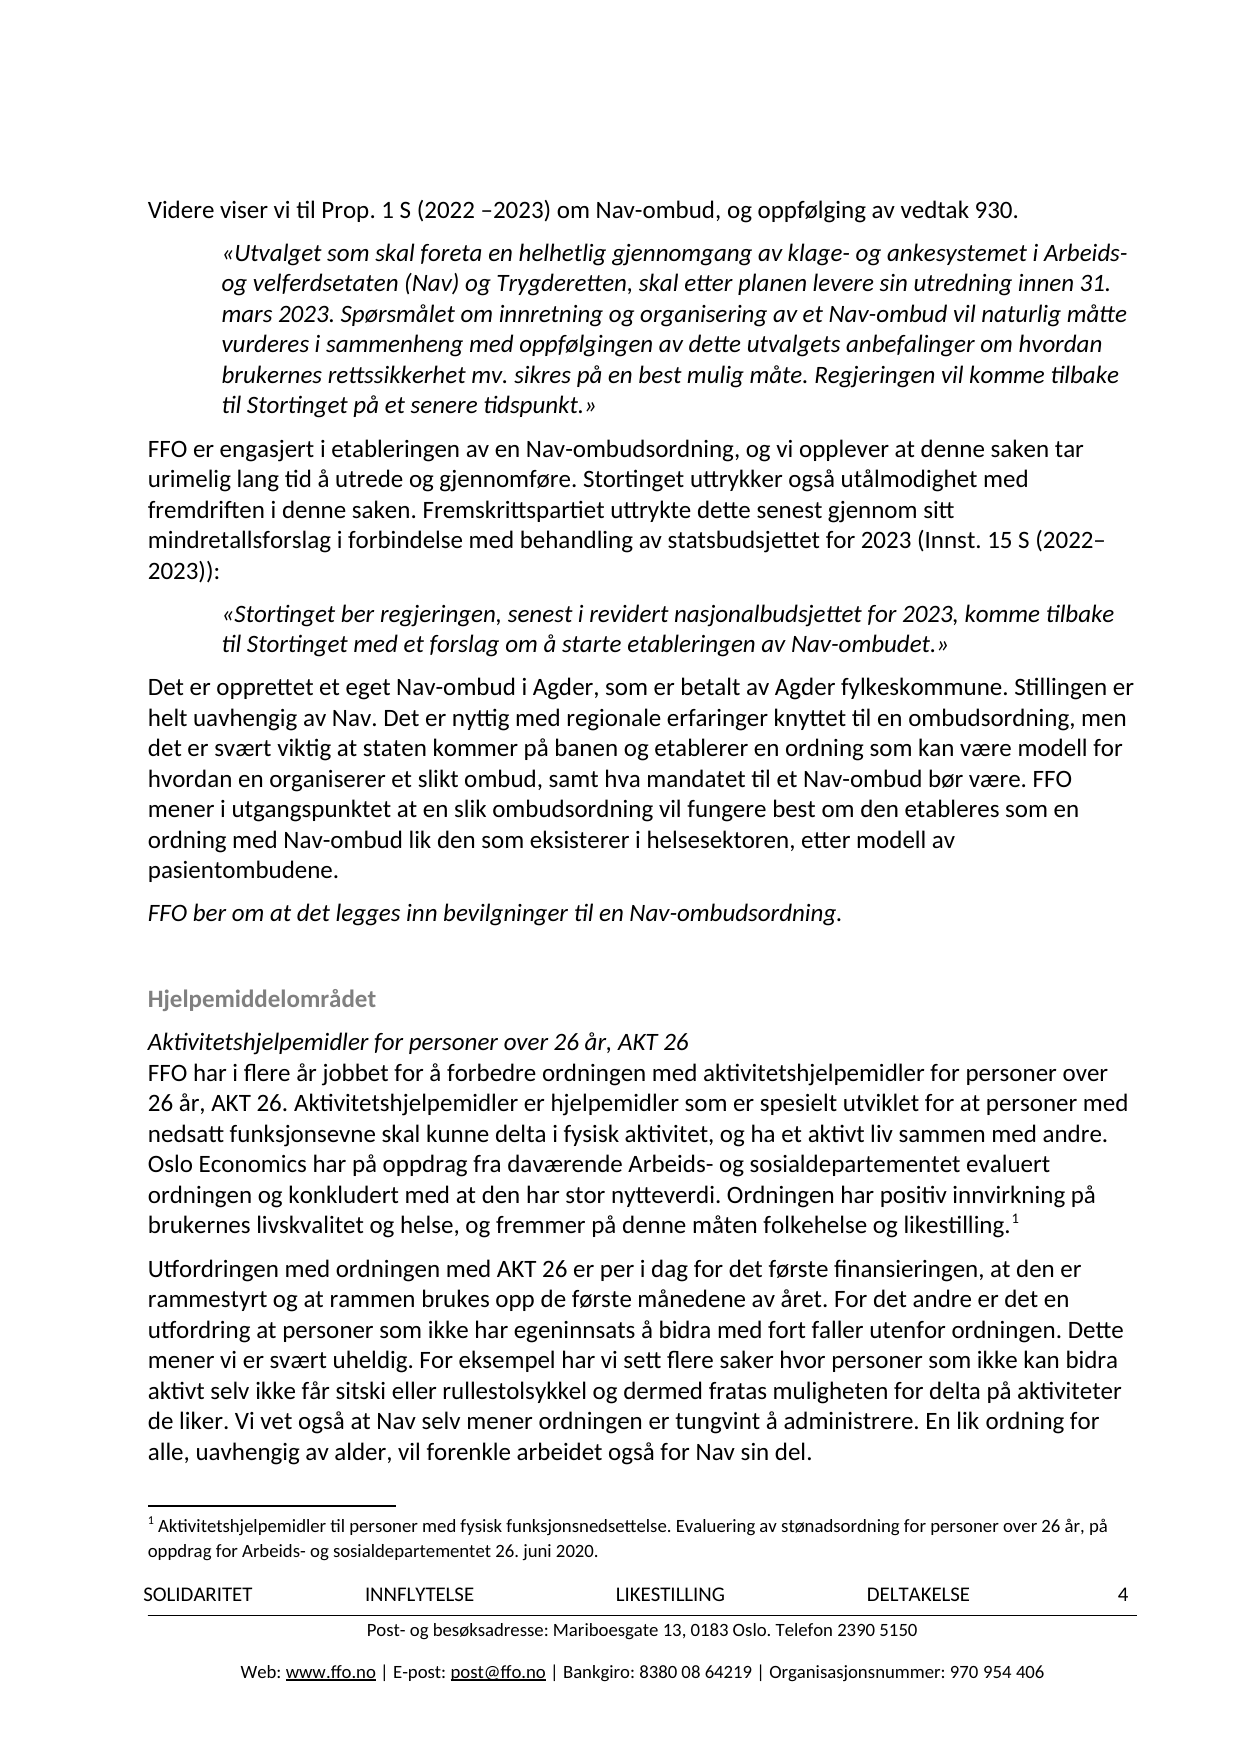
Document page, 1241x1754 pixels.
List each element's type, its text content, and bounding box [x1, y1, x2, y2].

text FFO er engasjert i etableringen av en Nav-ombudsordning, og vi opplever at denne saken tar urimelig lang tid å utrede og gjennomføre. Stortinget uttrykker også utålmodighet med fremdriften i denne saken. Fremskrittspartiet uttrykte dette senest gjennom sitt mindretallsforslag i forbindelse med behandling av statsbudsjettet for 2023 (Innst. 15 S (2022–2023)): [148, 433, 1137, 585]
text Utfordringen med ordningen med AKT 26 er per i dag for det første finansieringen, at den er rammestyrt og at rammen brukes opp de første månedene av året. For det andre er det en utfordring at personer som ikke har egeninnsats å bidra med fort faller utenfor ordningen. Dette mener vi er svært uheldig. For eksempel har vi sett flere saker hvor personer som ikke kan bidra aktivt selv ikke får sitski eller rullestolsykkel og dermed fratas muligheten for delta på aktiviteter de liker. Vi vet også at Nav selv mener ordningen er tungvint å administrere. En lik ordning for alle, uavhengig av alder, vil forenkle arbeidet også for Nav sin del. [148, 1253, 1137, 1466]
text Hjelpemiddelområdet [148, 983, 1137, 1014]
text «Utvalget som skal foreta en helhetlig gjennomgang av klage- og ankesystemet i Arbeids- og velferdsetaten (Nav) og Trygderetten, skal etter planen levere sin utredning innen 31. mars 2023. Spørsmålet om innretning og organisering av et Nav-ombud vil naturlig måtte vurderes i sammenheng med oppfølgingen av dette utvalgets anbefalinger om hvordan brukernes rettssikkerhet mv. sikres på en best mulig måte. Regjeringen vil komme tilbake til Stortinget på et senere tidspunkt.» [221, 237, 1137, 420]
text «Stortinget ber regjeringen, senest i revidert nasjonalbudsjettet for 2023, komme tilbake til Stortinget med et forslag om å starte etableringen av Nav-ombudet.» [221, 598, 1137, 659]
text FFO ber om at det legges inn bevilgninger til en Nav-ombudsordning. [148, 897, 1137, 928]
text Aktivitetshjelpemidler for personer over 26 år, AKT 26 [148, 1027, 1137, 1057]
text FFO har i flere år jobbet for å forbedre ordningen med aktivitetshjelpemidler for personer over 26 år, AKT 26. Aktivitetshjelpemidler er hjelpemidler som er spesielt utviklet for at personer med nedsatt funksjonsevne skal kunne delta i fysisk aktivitet, og ha et aktivt liv sammen med andre. Oslo Economics har på oppdrag fra daværende Arbeids- og sosialdepartementet evaluert ordningen og konkludert med at den har stor nytteverdi. Ordningen har positiv innvirkning på brukernes livskvalitet og helse, og fremmer på denne måten folkehelse og likestilling. [148, 1057, 1137, 1240]
text Videre viser vi til Prop. 1 S (2022 –2023) om Nav-ombud, og oppfølging av vedtak 930. [148, 194, 1137, 224]
text Det er opprettet et eget Nav-ombud i Agder, som er betalt av Agder fylkeskommune. Stillingen er helt uavhengig av Nav. Det er nyttig med regionale erfaringer knyttet til en ombudsordning, men det er svært viktig at staten kommer på banen og etablerer en ordning som kan være modell for hvordan en organiserer et slikt ombud, samt hva mandatet til et Nav-ombud bør være. FFO mener i utgangspunktet at en slik ombudsordning vil fungere best om den etableres som en ordning med Nav-ombud lik den som eksisterer i helsesektoren, etter modell av pasientombudene. [148, 671, 1137, 885]
